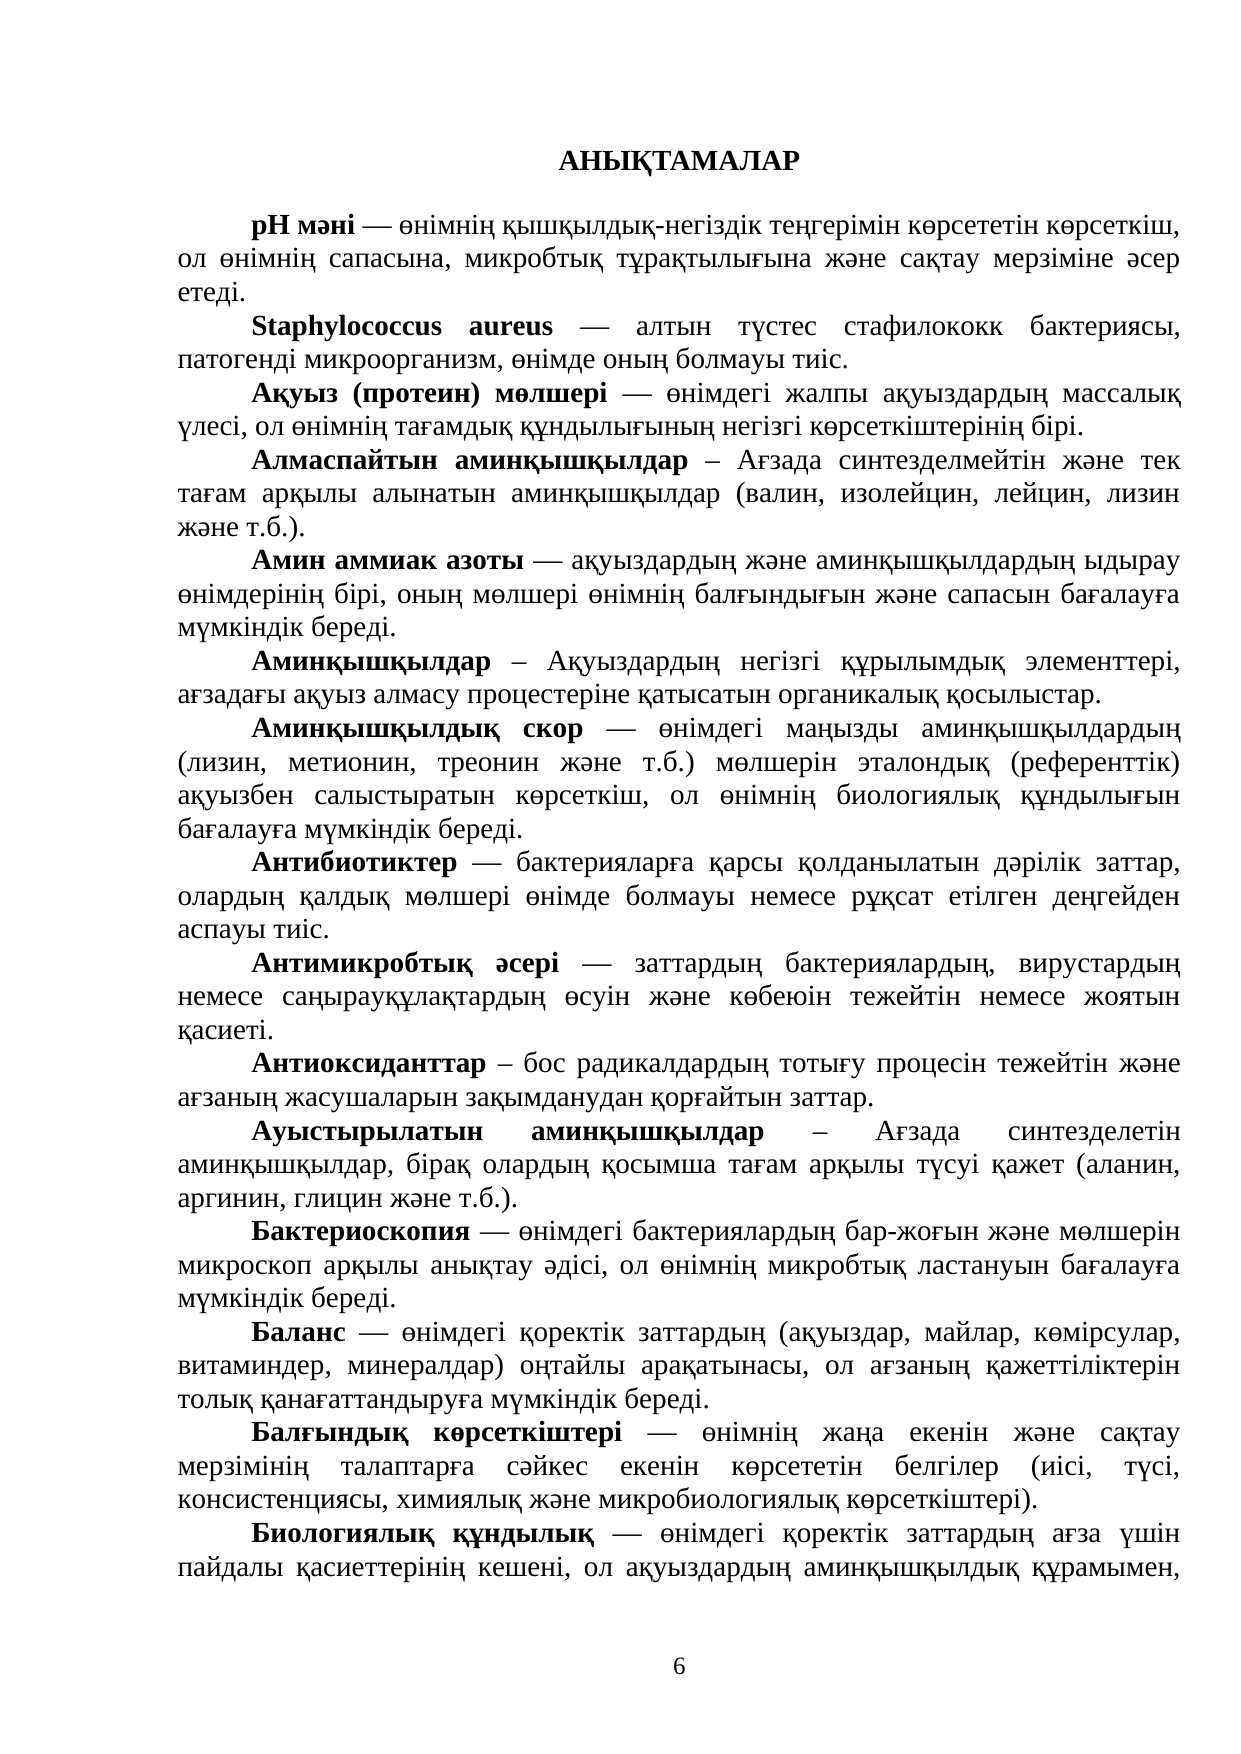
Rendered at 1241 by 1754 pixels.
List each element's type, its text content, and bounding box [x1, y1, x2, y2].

text Балғындық көрсеткіштері — өнімнің жаңа екенін және сақтау мерзімінің талаптарға сәйкес екенін көрсететін белгілер (иісі, түсі, консистенциясы, химиялық және микробиологиялық көрсеткіштері). [177, 1414, 1181, 1515]
text Алмаспайтын аминқышқылдар – Ағзада синтезделмейтін және тек тағам арқылы алынатын аминқышқылдар (валин, изолейцин, лейцин, лизин және т.б.). [177, 442, 1181, 542]
text Бактериоскопия — өнімдегі бактериялардың бар-жоғын және мөлшерін микроскоп арқылы анықтау әдісі, ол өнімнің микробтық ластануын бағалауға мүмкіндік береді. [177, 1213, 1181, 1314]
text Амин аммиак азоты — ақуыздардың және аминқышқылдардың ыдырау өнімдерінің бірі, оның мөлшері өнімнің балғындығын және сапасын бағалауға мүмкіндік береді. [177, 542, 1181, 643]
text Антиоксиданттар – бос радикалдардың тотығу процесін тежейтін және ағзаның жасушаларын зақымданудан қорғайтын заттар. [177, 1046, 1181, 1113]
text Ауыстырылатын аминқышқылдар – Ағзада синтезделетін аминқышқылдар, бірақ олардың қосымша тағам арқылы түсуі қажет (аланин, аргинин, глицин және т.б.). [177, 1113, 1181, 1213]
text Баланс — өнімдегі қоректік заттардың (ақуыздар, майлар, көмірсулар, витаминдер, минералдар) оңтайлы арақатынасы, ол ағзаның қажеттіліктерін толық қанағаттандыруға мүмкіндік береді. [177, 1314, 1181, 1414]
text Антимикробтық әсері — заттардың бактериялардың, вирустардың немесе саңырауқұлақтардың өсуін және көбеюін тежейтін немесе жоятын қасиеті. [177, 945, 1181, 1046]
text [177, 1515, 1181, 1582]
subtitle АНЫҚТАМАЛАР [177, 143, 1181, 177]
text Staphylococcus aureus — алтын түстес стафилококк бактериясы, патогенді микроорганизм, өнімде оның болмауы тиіс. [177, 308, 1181, 375]
text Антибиотиктер — бактерияларға қарсы қолданылатын дәрілік заттар, олардың қалдық мөлшері өнімде болмауы немесе рұқсат етілген деңгейден аспауы тиіс. [177, 844, 1181, 945]
text Аминқышқылдар – Ақуыздардың негізгі құрылымдық элементтері, ағзадағы ақуыз алмасу процестеріне қатысатын органикалық қосылыстар. [177, 643, 1181, 710]
text Ақуыз (протеин) мөлшері — өнімдегі жалпы ақуыздардың массалық үлесі, ол өнімнің тағамдық құндылығының негізгі көрсеткіштерінің бірі. [177, 375, 1181, 442]
text Аминқышқылдық скор — өнімдегі маңызды аминқышқылдардың (лизин, метионин, треонин және т.б.) мөлшерін эталондық (референттік) ақуызбен салыстыратын көрсеткіш, ол өнімнің биологиялық құндылығын бағалауға мүмкіндік береді. [177, 710, 1181, 844]
text pH мәні — өнімнің қышқылдық-негіздік теңгерімін көрсететін көрсеткіш, ол өнімнің сапасына, микробтық тұрақтылығына және сақтау мерзіміне әсер етеді. [177, 207, 1181, 308]
